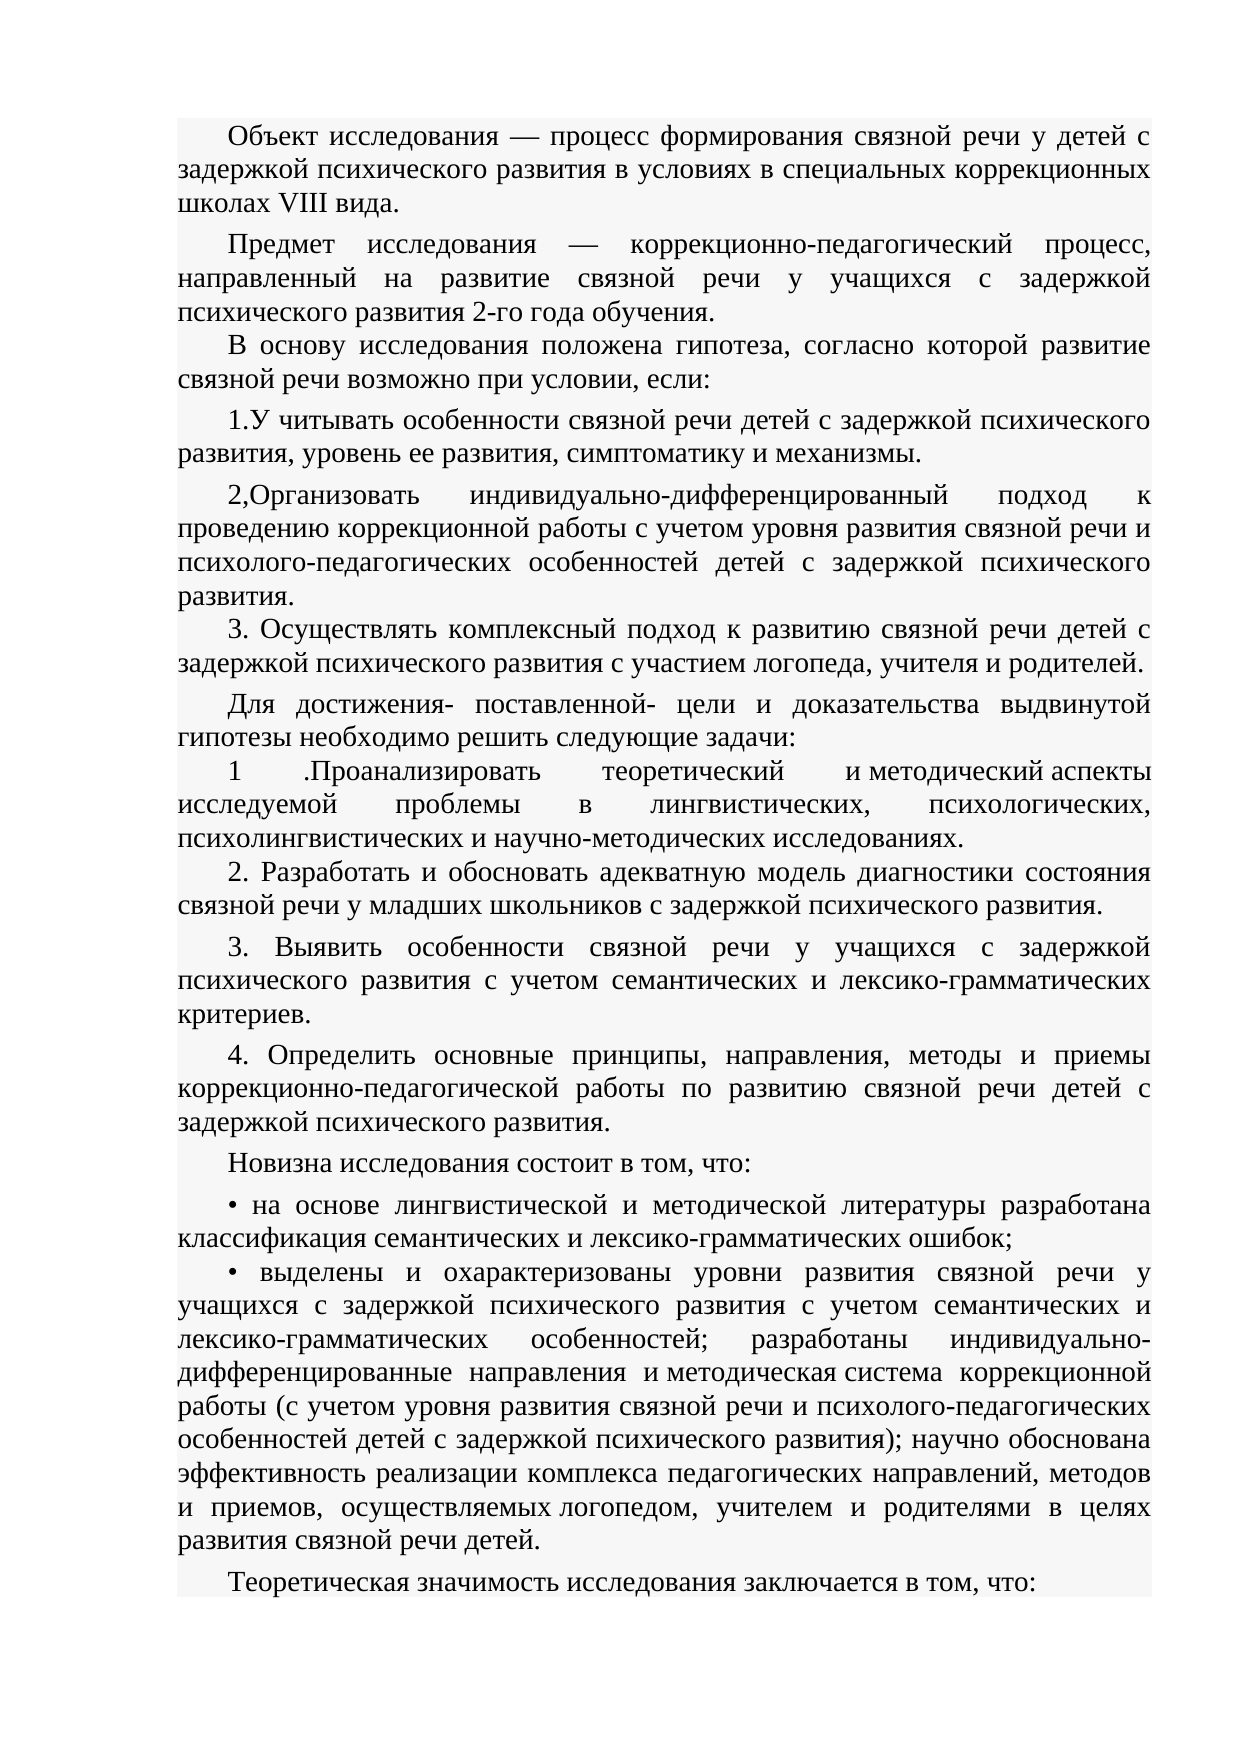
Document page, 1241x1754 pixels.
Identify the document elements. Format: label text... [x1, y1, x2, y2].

text Объект исследования — процесс формирования связной речи у детей с задержкой психического развития в условиях в специальных коррекционных школах VIII вида. [177, 118, 1152, 219]
text В основу исследования положена гипотеза, согласно которой развитие связной речи возможно при условии, если: [177, 327, 1152, 394]
text 2. Разработать и обосновать адекватную модель диагностики состояния связной речи у младших школьников с задержкой психического развития. [177, 854, 1152, 921]
text Новизна исследования состоит в том, что: [177, 1146, 1152, 1179]
text 3. Осуществлять комплексный подход к развитию связной речи детей с задержкой психического развития с участием логопеда, учителя и родителей. [177, 611, 1152, 678]
text 2,Организовать индивидуально-дифференцированный подход к проведению коррекционной работы с учетом уровня развития связной речи и психолого-педагогических особенностей детей с задержкой психического развития. [177, 477, 1152, 611]
text Теоретическая значимость исследования заключается в том, что: [177, 1564, 1152, 1597]
text Для достижения- поставленной- цели и доказательства выдвинутой гипотезы необходимо решить следующие задачи: [177, 686, 1152, 753]
text 1.У читывать особенности связной речи детей с задержкой психического развития, уровень ее развития, симптоматику и механизмы. [177, 402, 1152, 469]
text • на основе лингвистической и методической литературы разработана классификация семантических и лексико-грамматических ошибок; [177, 1187, 1152, 1254]
text 1 .Проанализировать теоретический и методический аспекты исследуемой проблемы в лингвистических, психологических, психолингвистических и научно-методических исследованиях. [177, 753, 1152, 854]
text 4. Определить основные принципы, направления, методы и приемы коррекционно-педагогической работы по развитию связной речи детей с задержкой психического развития. [177, 1037, 1152, 1138]
text 3. Выявить особенности связной речи у учащихся с задержкой психического развития с учетом семантических и лексико-грамматических критериев. [177, 929, 1152, 1029]
text • выделены и охарактеризованы уровни развития связной речи у учащихся с задержкой психического развития с учетом семантических и лексико-грамматических особенностей; разработаны индивидуально-дифференцированные направления и методическая система коррекционной работы (с учетом уровня развития связной речи и психолого-педагогических особенностей детей с задержкой психического развития); научно обоснована эффективность реализации комплекса педагогических направлений, методов и приемов, осуществляемых логопедом, учителем и родителями в целях развития связной речи детей. [177, 1254, 1152, 1556]
text Предмет исследования — коррекционно-педагогический процесс, направленный на развитие связной речи у учащихся с задержкой психического развития 2-го года обучения. [177, 227, 1152, 327]
